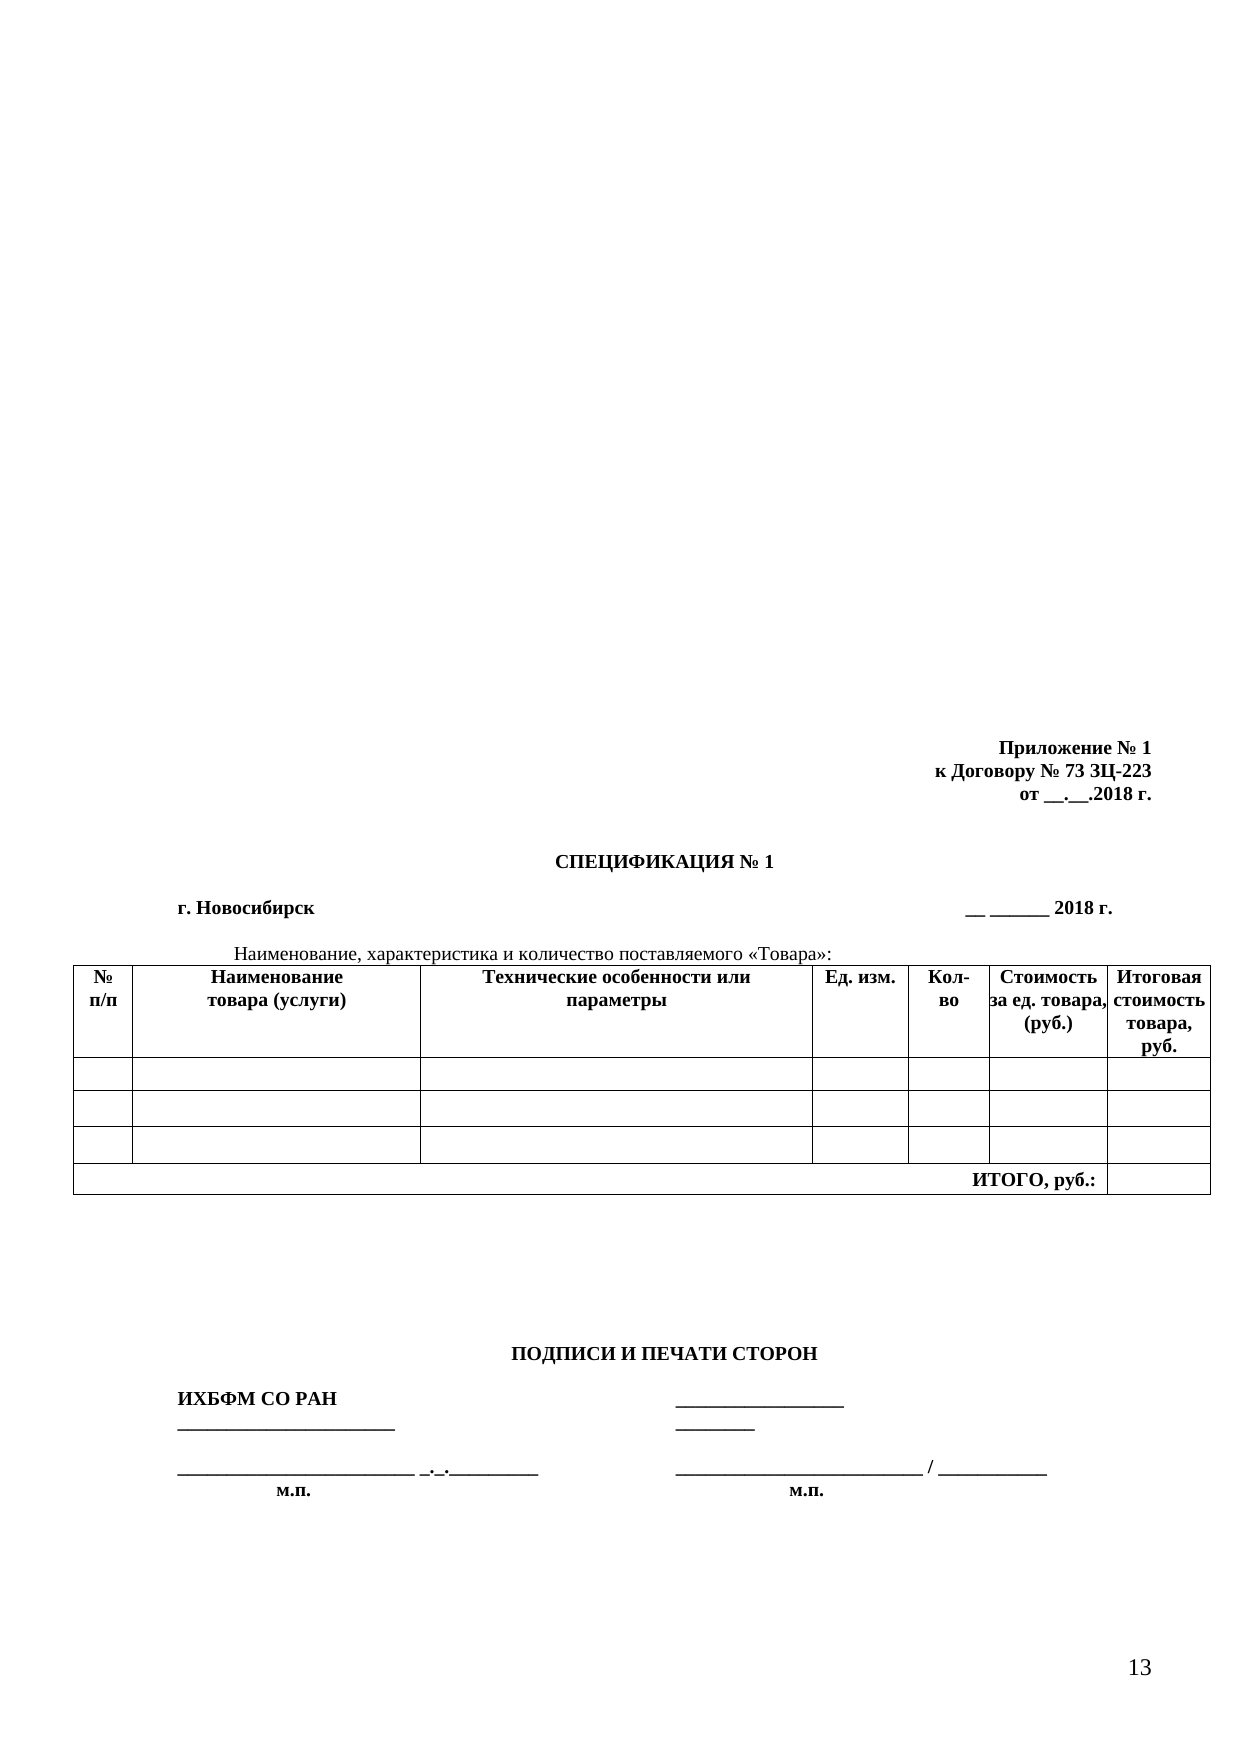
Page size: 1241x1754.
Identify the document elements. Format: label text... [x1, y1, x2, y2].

table_cell [74, 1091, 132, 1126]
table_header Итоговая стоимость товара, руб. [1108, 966, 1210, 1057]
table_cell ИТОГО, руб.: [74, 1164, 1107, 1194]
text Наименование, характеристика и количество поставляемого «Товара»: [177, 942, 1152, 964]
text Приложение № 1 [177, 736, 1152, 759]
table_cell [421, 1091, 812, 1126]
table_header № п/п [74, 966, 132, 1057]
table_cell [813, 1091, 908, 1126]
table_cell [813, 1058, 908, 1090]
table_cell [909, 1127, 989, 1163]
table_cell [990, 1091, 1107, 1126]
table_cell ИХБФМ СО РАН ______________________ ________________________ _._._________ м.п. [166, 1387, 664, 1501]
text к Договору № 73 ЗЦ-223 [177, 759, 1152, 782]
table_cell [813, 1127, 908, 1163]
text от __.__.2018 г. [177, 782, 1152, 805]
table_cell [133, 1127, 420, 1163]
table_cell [1108, 1127, 1210, 1163]
table_cell [74, 1127, 132, 1163]
table_cell [133, 1058, 420, 1090]
table_cell [990, 1058, 1107, 1090]
table_cell [1108, 1058, 1210, 1090]
table_header Технические особенности или параметры [421, 966, 812, 1057]
table_header Стоимость за ед. товара, (руб.) [990, 966, 1107, 1057]
table_cell [133, 1091, 420, 1126]
text г. Новосибирск __ ______ 2018 г. [177, 896, 1152, 919]
table_cell _________________ ________ _________________________ / ___________ м.п. [664, 1387, 1163, 1501]
table_header Ед. изм. [813, 966, 908, 1057]
table_cell [421, 1127, 812, 1163]
text СПЕЦИФИКАЦИЯ № 1 [177, 850, 1152, 873]
table_header Кол-во [909, 966, 989, 1057]
table_cell ПОДПИСИ И ПЕЧАТИ СТОРОН [166, 1195, 1163, 1387]
table_cell [1108, 1091, 1210, 1126]
table_cell [990, 1127, 1107, 1163]
table_cell [74, 1058, 132, 1090]
table_header Наименование товара (услуги) [133, 966, 420, 1057]
table_cell [909, 1058, 989, 1090]
table_cell [421, 1058, 812, 1090]
table_cell [909, 1091, 989, 1126]
table_cell [1108, 1164, 1210, 1194]
